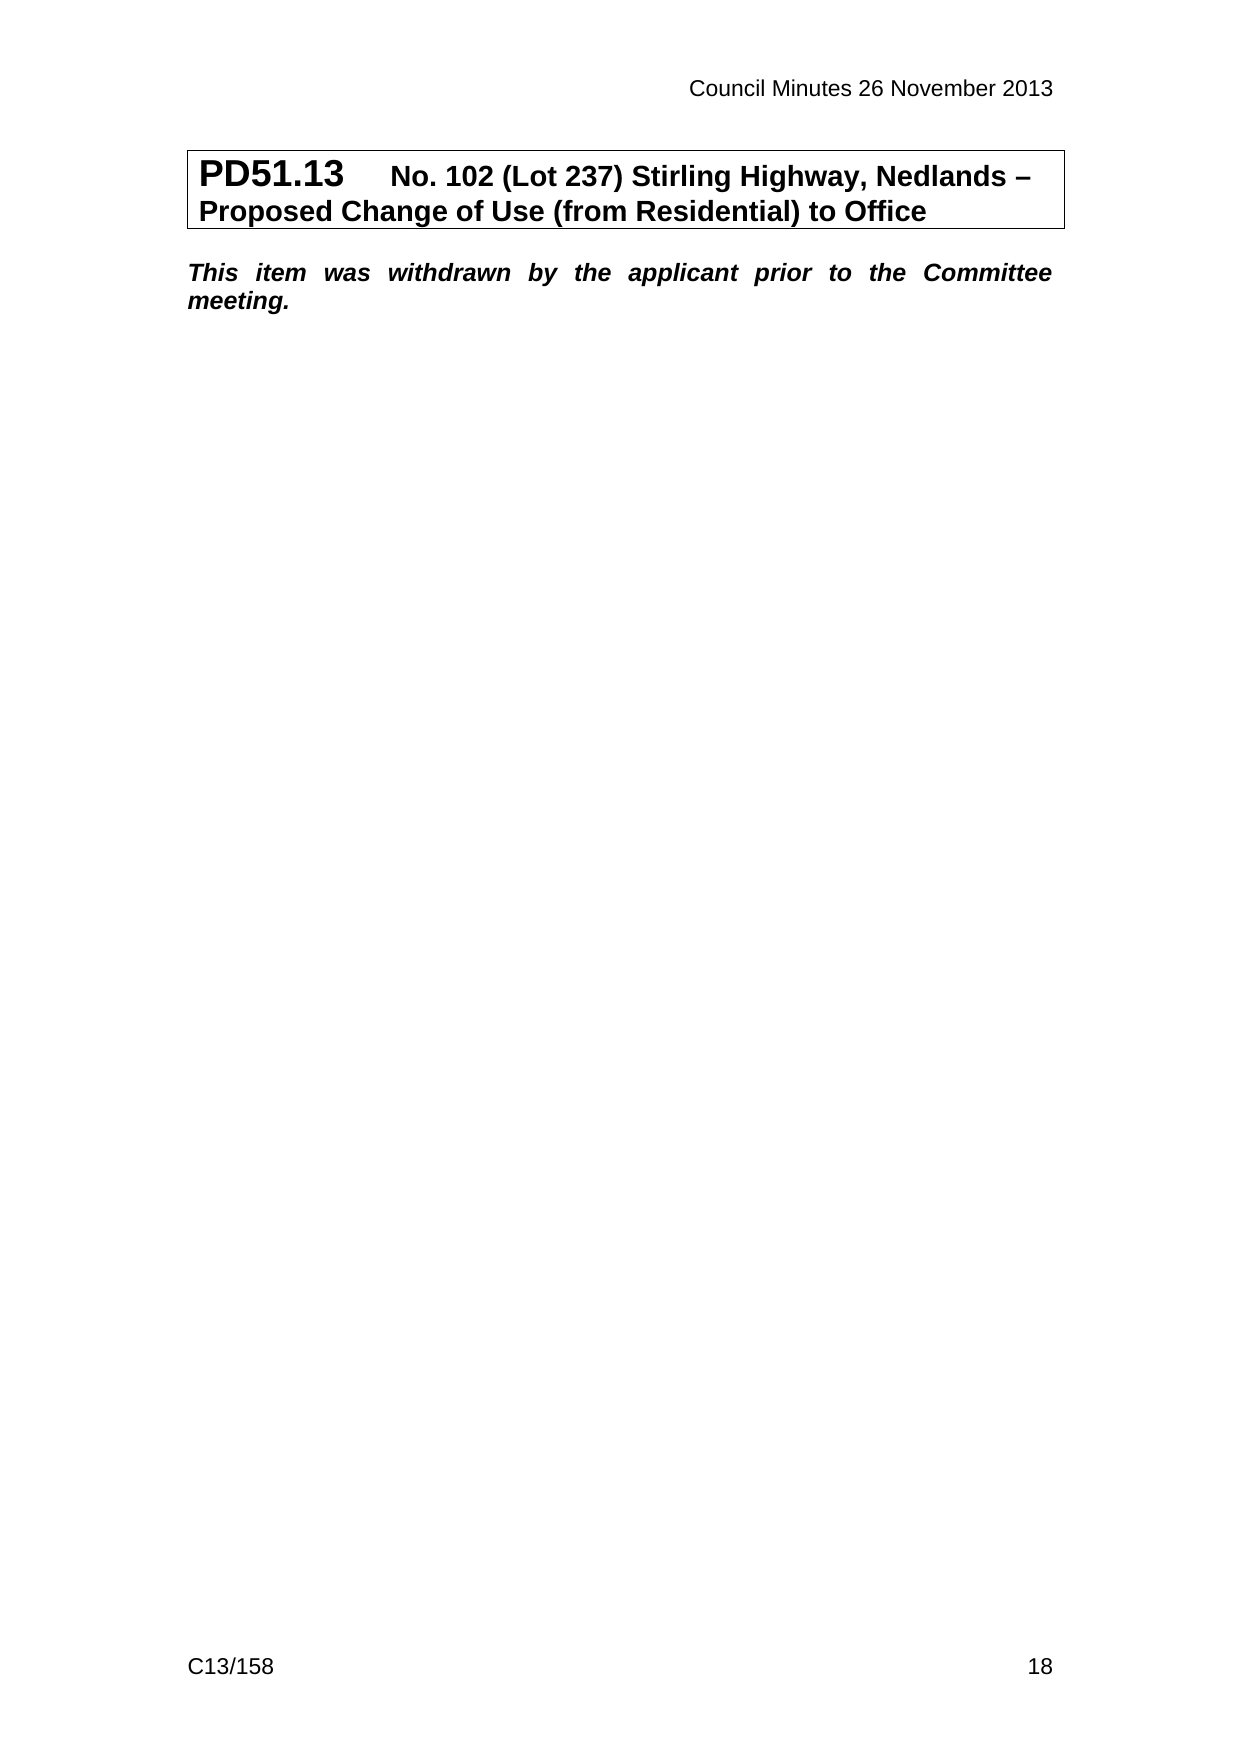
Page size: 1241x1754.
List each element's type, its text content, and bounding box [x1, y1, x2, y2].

list This item was withdrawn by the applicant prior to the Committee meeting. [187, 257, 1053, 315]
table_header PD51.13 No. 102 (Lot 237) Stirling Highway, Nedlands – Proposed Change of Use (from Residential) to Office [188, 151, 1064, 228]
